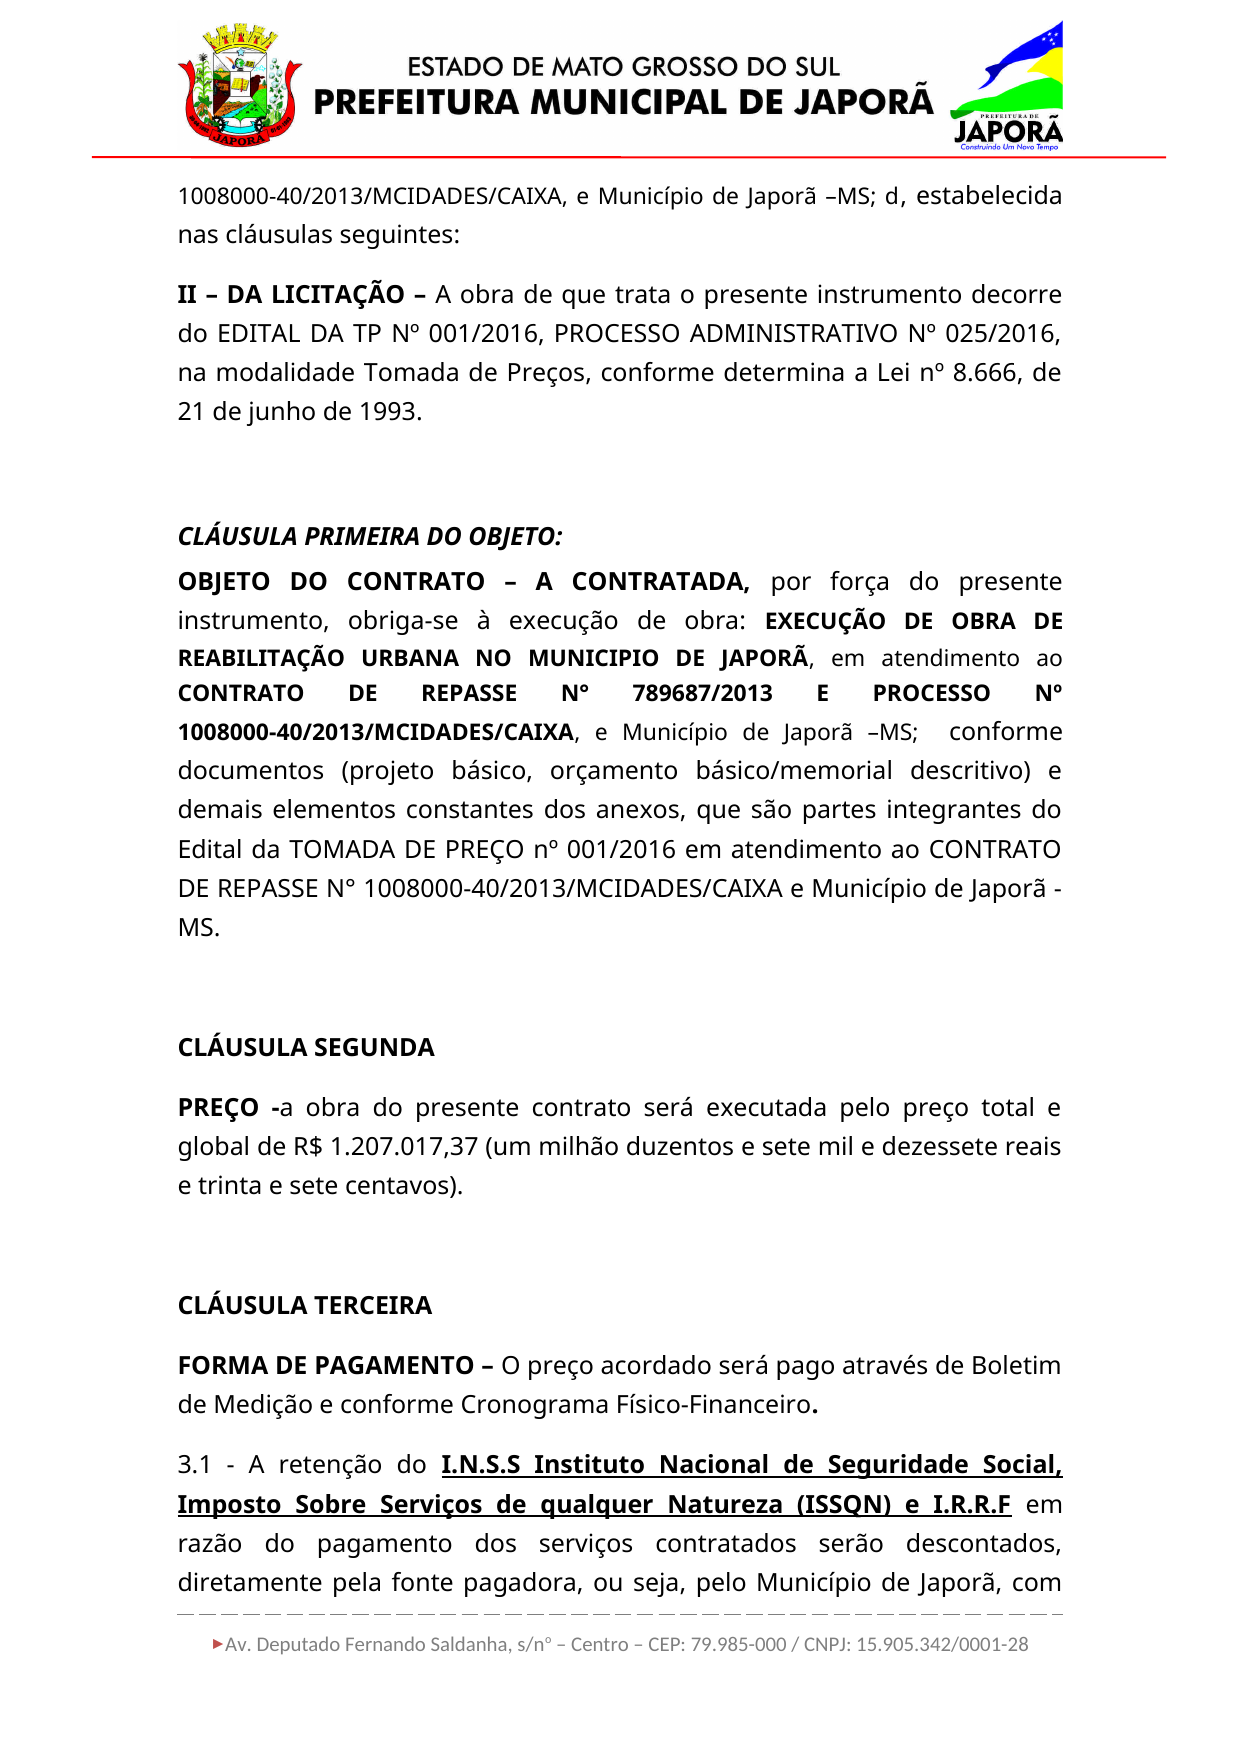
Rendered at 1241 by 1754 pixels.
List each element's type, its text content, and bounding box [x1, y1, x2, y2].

text CLÁUSULA SEGUNDA [177, 1029, 1063, 1064]
text II – DA LICITAÇÃO – A obra de que trata o presente instrumento decorre do EDITAL DA TP Nº 001/2016, PROCESSO ADMINISTRATIVO Nº 025/2016, na modalidade Tomada de Preços, conforme determina a Lei nº 8.666, de 21 de junho de 1993. [177, 276, 1063, 428]
picture [177, 20, 1063, 151]
text PREÇO -a obra do presente contrato será executada pelo preço total e global de R$ 1.207.017,37 (um milhão duzentos e sete mil e dezessete reais e trinta e sete centavos). [177, 1089, 1063, 1202]
text FORMA DE PAGAMENTO – O preço acordado será pago através de Boletim de Medição e conforme Cronograma Físico-Financeiro. [177, 1348, 1063, 1421]
text OBJETO DO CONTRATO – A CONTRATADA, por força do presente instrumento, obriga-se à execução de obra: EXECUÇÃO DE OBRA DE REABILITAÇÃO URBANA NO MUNICIPIO DE JAPORÃ, em atendimento ao CONTRATO DE REPASSE N° 789687/2013 E PROCESSO Nº 1008000-40/2013/MCIDADES/CAIXA, e Município de Japorã –MS; conforme documentos (projeto básico, orçamento básico/memorial descritivo) e demais elementos constantes dos anexos, que são partes integrantes do Edital da TOMADA DE PREÇO nº 001/2016 em atendimento ao CONTRATO DE REPASSE N° 1008000-40/2013/MCIDADES/CAIXA e Município de Japorã -MS. [177, 563, 1063, 944]
subtitle CLÁUSULA PRIMEIRA DO OBJETO: [177, 518, 1063, 552]
text CLÁUSULA TERCEIRA [177, 1288, 1063, 1322]
